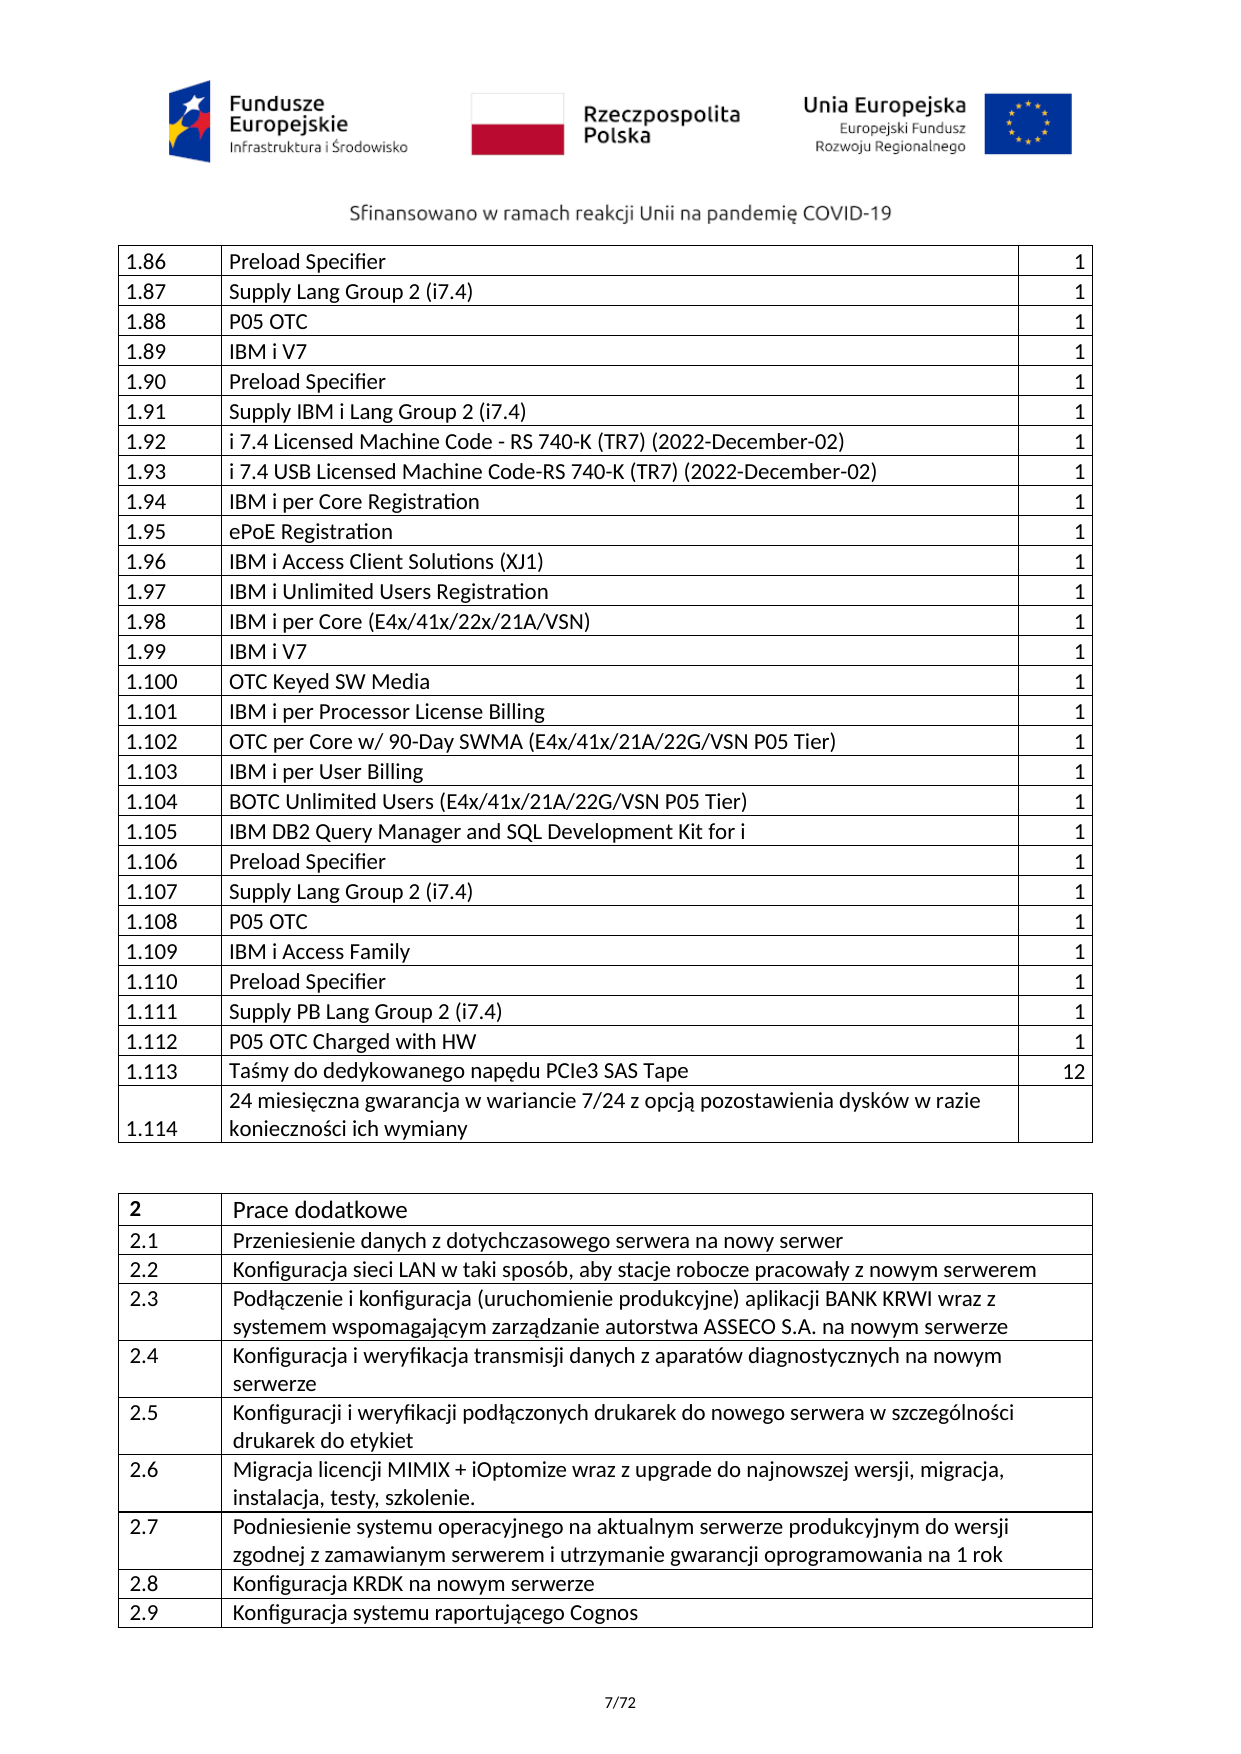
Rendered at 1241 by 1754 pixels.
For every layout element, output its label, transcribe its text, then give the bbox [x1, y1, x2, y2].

table_cell Supply IBM i Lang Group 2 (i7.4) [222, 396, 1018, 425]
table_cell Supply PB Lang Group 2 (i7.4) [222, 996, 1018, 1025]
table_cell 1 [1019, 486, 1092, 515]
table_cell 1 [1019, 276, 1092, 305]
table_cell 1.95 [119, 516, 221, 545]
table_cell 1 [1019, 996, 1092, 1025]
table_cell Supply Lang Group 2 (i7.4) [222, 876, 1018, 905]
table_cell 1 [1019, 786, 1092, 815]
table_cell 1.104 [119, 786, 221, 815]
table_cell 1.106 [119, 846, 221, 875]
table_cell 1.99 [119, 636, 221, 665]
table_header Prace dodatkowe [222, 1194, 1092, 1225]
table_cell OTC Keyed SW Media [222, 666, 1018, 695]
table_cell Podniesienie systemu operacyjnego na aktualnym serwerze produkcyjnym do wersji zgodnej z zamawianym serwerem i utrzymanie gwarancji oprogramowania na 1 rok [222, 1513, 1092, 1568]
table_cell 2.4 [119, 1341, 221, 1397]
table_cell 1.103 [119, 756, 221, 785]
table_cell OTC per Core w/ 90-Day SWMA (E4x/41x/21A/22G/VSN P05 Tier) [222, 726, 1018, 755]
table_cell Konfiguracja i weryfikacja transmisji danych z aparatów diagnostycznych na nowym serwerze [222, 1341, 1092, 1397]
table_cell Migracja licencji MIMIX + iOptomize wraz z upgrade do najnowszej wersji, migracja, instalacja, testy, szkolenie. [222, 1455, 1092, 1511]
table_cell IBM DB2 Query Manager and SQL Development Kit for i [222, 816, 1018, 845]
table_cell IBM i per Core Registration [222, 486, 1018, 515]
table_cell IBM i per Processor License Billing [222, 696, 1018, 725]
table_cell 2.2 [119, 1255, 221, 1283]
table_cell 1 [1019, 906, 1092, 935]
table_cell 1 [1019, 756, 1092, 785]
table_cell 1 [1019, 366, 1092, 395]
table_cell 1 [1019, 726, 1092, 755]
table_cell 1.100 [119, 666, 221, 695]
table_cell 1.112 [119, 1026, 221, 1055]
table_cell 1 [1019, 306, 1092, 335]
table_cell 1.93 [119, 456, 221, 485]
table_cell 1 [1019, 666, 1092, 695]
table_cell 1.91 [119, 396, 221, 425]
table_cell Preload Specifier [222, 366, 1018, 395]
table_cell IBM i Access Client Solutions (XJ1) [222, 546, 1018, 575]
table_cell 2.8 [119, 1570, 221, 1597]
table_cell 1.97 [119, 576, 221, 605]
table_cell 1.94 [119, 486, 221, 515]
table_cell 2.9 [119, 1599, 221, 1627]
table_cell i 7.4 Licensed Machine Code - RS 740-K (TR7) (2022-December-02) [222, 426, 1018, 455]
table_cell P05 OTC [222, 306, 1018, 335]
table_cell 1.107 [119, 876, 221, 905]
table_cell Konfiguracja systemu raportującego Cognos [222, 1599, 1092, 1627]
table_cell 1 [1019, 576, 1092, 605]
table_cell BOTC Unlimited Users (E4x/41x/21A/22G/VSN P05 Tier) [222, 786, 1018, 815]
table_cell 1 [1019, 246, 1092, 275]
table_cell 24 miesięczna gwarancja w wariancie 7/24 z opcją pozostawienia dysków w razie konieczności ich wymiany [222, 1086, 1018, 1142]
table_cell Supply Lang Group 2 (i7.4) [222, 276, 1018, 305]
table_cell 1.88 [119, 306, 221, 335]
table_cell 1 [1019, 546, 1092, 575]
table_cell Przeniesienie danych z dotychczasowego serwera na nowy serwer [222, 1226, 1092, 1254]
table_cell 1 [1019, 396, 1092, 425]
table_cell IBM i Access Family [222, 936, 1018, 965]
table_cell Konfiguracja sieci LAN w taki sposób, aby stacje robocze pracowały z nowym serwerem [222, 1255, 1092, 1283]
table_cell 1 [1019, 456, 1092, 485]
picture [147, 59, 1093, 245]
table_cell 1.89 [119, 336, 221, 365]
table_cell IBM i V7 [222, 636, 1018, 665]
table_cell 1.101 [119, 696, 221, 725]
table_cell 1.109 [119, 936, 221, 965]
table_cell 1.110 [119, 966, 221, 995]
table_cell 2.3 [119, 1284, 221, 1340]
table_cell 1.105 [119, 816, 221, 845]
table_cell 1.113 [119, 1056, 221, 1085]
table_cell [1019, 1086, 1092, 1142]
table_cell Preload Specifier [222, 246, 1018, 275]
table_cell 1 [1019, 426, 1092, 455]
table_cell 1.92 [119, 426, 221, 455]
table_cell 1.96 [119, 546, 221, 575]
table_cell 1.108 [119, 906, 221, 935]
table_cell 1 [1019, 816, 1092, 845]
table_cell P05 OTC [222, 906, 1018, 935]
table_cell 1 [1019, 336, 1092, 365]
table_cell Preload Specifier [222, 966, 1018, 995]
table_cell 1.90 [119, 366, 221, 395]
table_header 2 [119, 1194, 221, 1225]
table_cell Podłączenie i konfiguracja (uruchomienie produkcyjne) aplikacji BANK KRWI wraz z systemem wspomagającym zarządzanie autorstwa ASSECO S.A. na nowym serwerze [222, 1284, 1092, 1340]
table_cell 1.111 [119, 996, 221, 1025]
table_cell 1 [1019, 516, 1092, 545]
table_cell i 7.4 USB Licensed Machine Code-RS 740-K (TR7) (2022-December-02) [222, 456, 1018, 485]
table_cell 2.7 [119, 1513, 221, 1568]
table_cell 2.5 [119, 1398, 221, 1454]
table_cell 1.102 [119, 726, 221, 755]
table_cell IBM i per Core (E4x/41x/22x/21A/VSN) [222, 606, 1018, 635]
table_cell 2.1 [119, 1226, 221, 1254]
table_cell 1 [1019, 936, 1092, 965]
table_cell 1 [1019, 846, 1092, 875]
table_cell P05 OTC Charged with HW [222, 1026, 1018, 1055]
table_cell 1 [1019, 696, 1092, 725]
table_cell 1.98 [119, 606, 221, 635]
table_cell Konfiguracji i weryfikacji podłączonych drukarek do nowego serwera w szczególności drukarek do etykiet [222, 1398, 1092, 1454]
table_cell ePoE Registration [222, 516, 1018, 545]
table_cell 1.114 [119, 1086, 221, 1142]
table_cell Konfiguracja KRDK na nowym serwerze [222, 1570, 1092, 1597]
table_cell IBM i per User Billing [222, 756, 1018, 785]
table_cell 1 [1019, 606, 1092, 635]
table_cell IBM i V7 [222, 336, 1018, 365]
table_cell Taśmy do dedykowanego napędu PCIe3 SAS Tape [222, 1056, 1018, 1085]
table_cell Preload Specifier [222, 846, 1018, 875]
table_cell 1.87 [119, 276, 221, 305]
table_cell 1.86 [119, 246, 221, 275]
table_cell IBM i Unlimited Users Registration [222, 576, 1018, 605]
table_cell 1 [1019, 636, 1092, 665]
table_cell 1 [1019, 1026, 1092, 1055]
table_cell 12 [1019, 1056, 1092, 1085]
table_cell 1 [1019, 876, 1092, 905]
table_cell 1 [1019, 966, 1092, 995]
table_cell 2.6 [119, 1455, 221, 1511]
